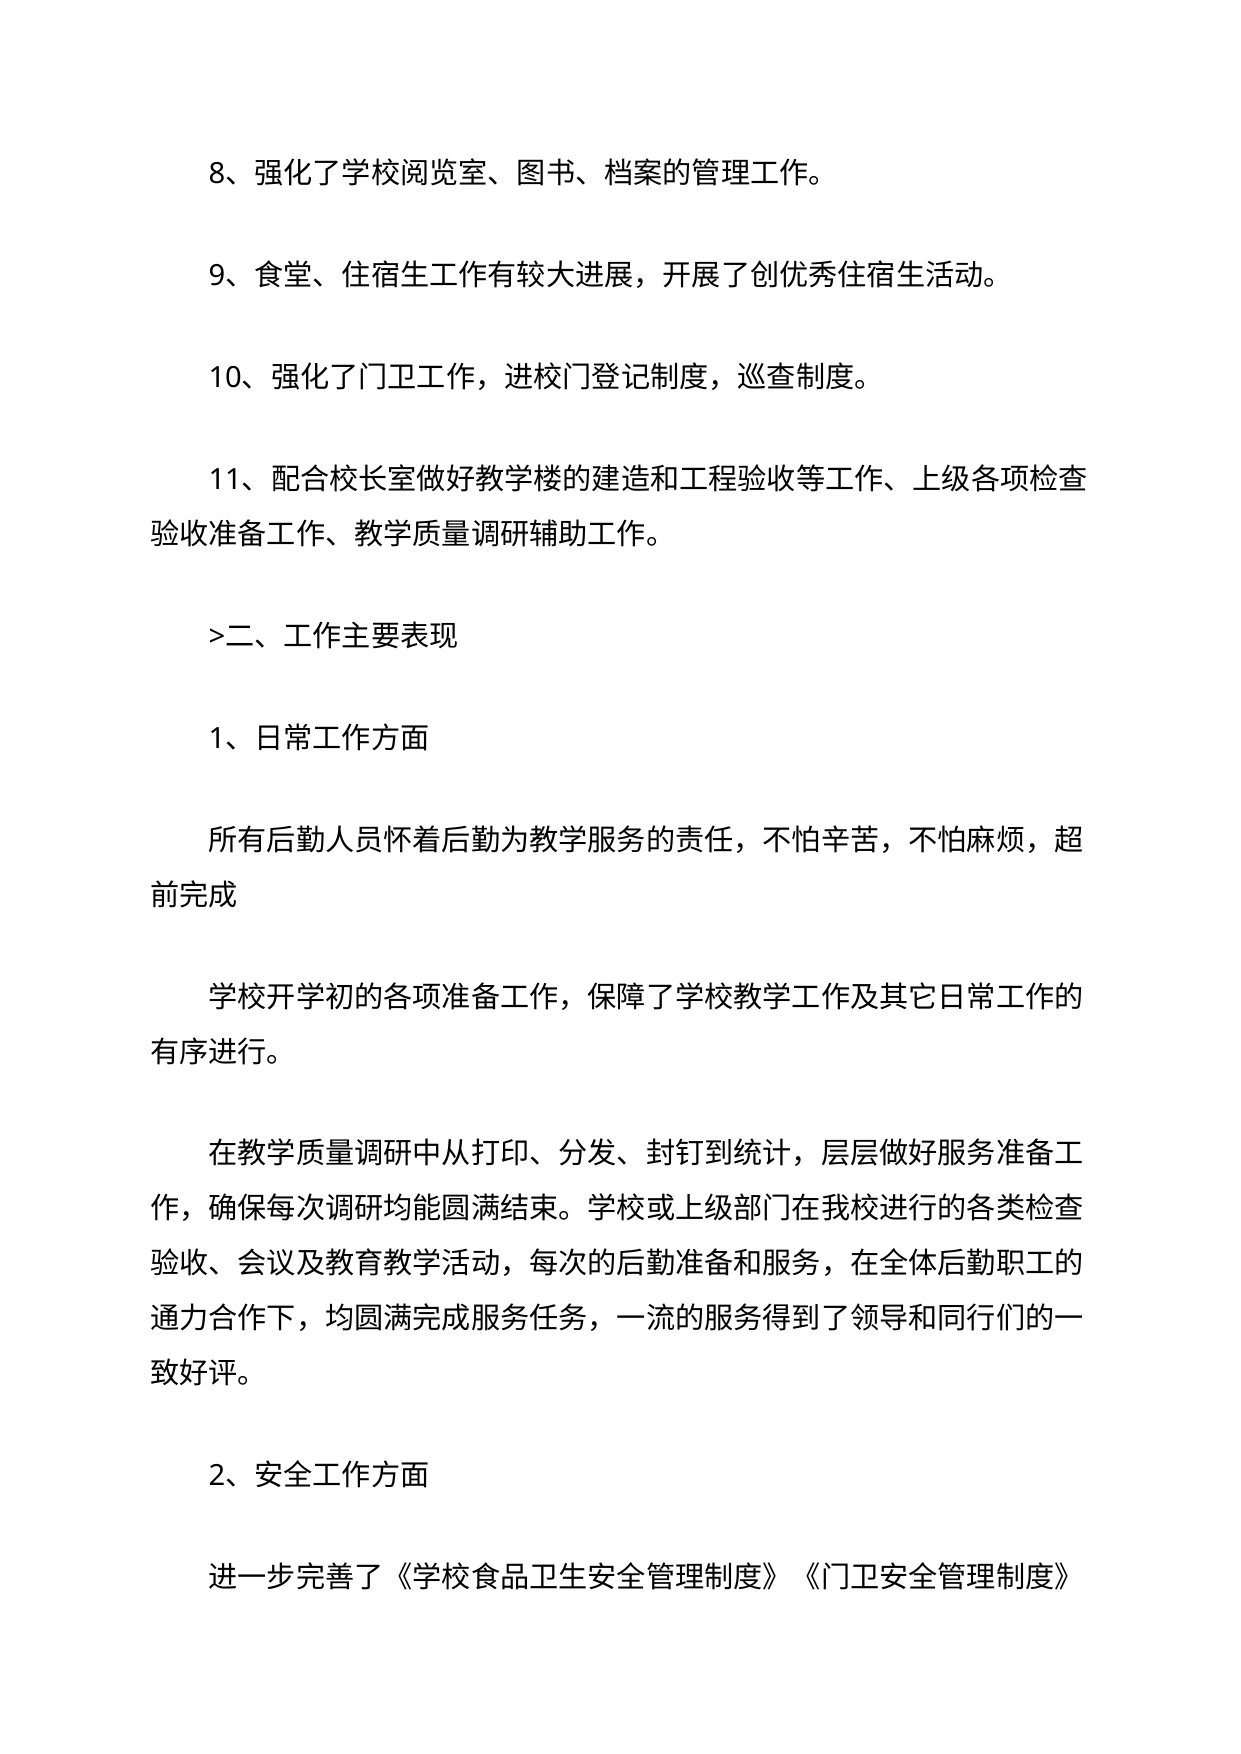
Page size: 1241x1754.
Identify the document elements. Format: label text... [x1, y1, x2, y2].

text 所有后勤人员怀着后勤为教学服务的责任，不怕辛苦，不怕麻烦，超前完成 [150, 817, 1090, 914]
text >二、工作主要表现 [150, 613, 1090, 655]
text 学校开学初的各项准备工作，保障了学校教学工作及其它日常工作的有序进行。 [150, 973, 1090, 1071]
text 11、配合校长室做好教学楼的建造和工程验收等工作、上级各项检查验收准备工作、教学质量调研辅助工作。 [150, 456, 1090, 553]
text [150, 1553, 1090, 1596]
text 在教学质量调研中从打印、分发、封钉到统计，层层做好服务准备工作，确保每次调研均能圆满结束。学校或上级部门在我校进行的各类检查验收、会议及教育教学活动，每次的后勤准备和服务，在全体后勤职工的通力合作下，均圆满完成服务任务，一流的服务得到了领导和同行们的一致好评。 [150, 1130, 1090, 1392]
text 1、日常工作方面 [150, 715, 1090, 757]
text 9、食堂、住宿生工作有较大进展，开展了创优秀住宿生活动。 [150, 252, 1090, 294]
text 2、安全工作方面 [150, 1451, 1090, 1494]
text 8、强化了学校阅览室、图书、档案的管理工作。 [150, 150, 1090, 192]
text 10、强化了门卫工作，进校门登记制度，巡查制度。 [150, 354, 1090, 396]
